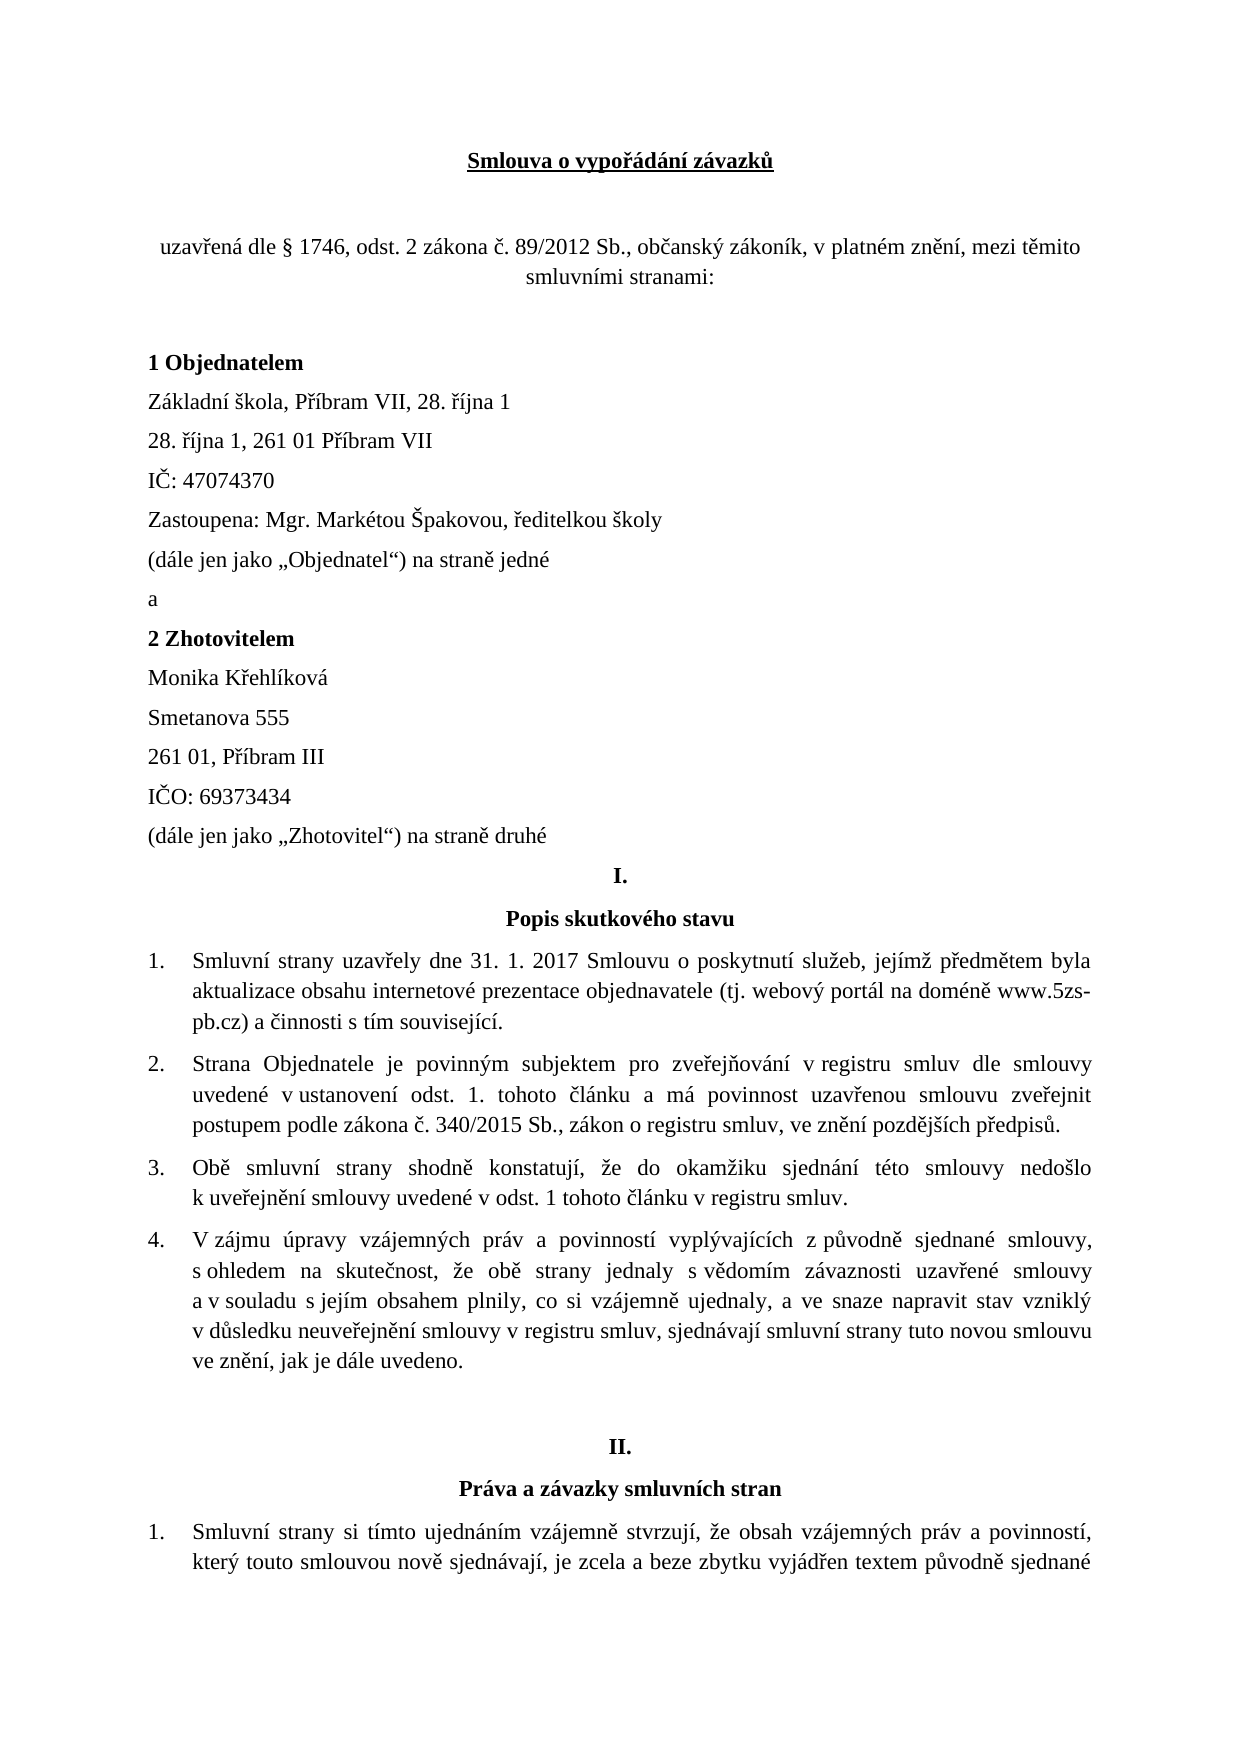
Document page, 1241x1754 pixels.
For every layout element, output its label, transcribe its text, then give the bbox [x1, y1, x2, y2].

text 1 Objednatelem Základní škola, Příbram VII, 28. října 1 28. října 1, 261 01 Příbram VII [148, 349, 1093, 454]
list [148, 1518, 1093, 1575]
text IČO: 69373434 (dále jen jako „Zhotovitel“) na straně druhé [148, 783, 1093, 849]
text IČ: 47074370 [148, 467, 1093, 493]
text I. [148, 862, 1093, 888]
text 2 Zhotovitelem [148, 625, 1093, 651]
text Práva a závazky smluvních stran [148, 1475, 1093, 1502]
list V zájmu úpravy vzájemných práv a povinností vyplývajících z původně sjednané smlouvy, s ohledem na skutečnost, že obě strany jednaly s vědomím závaznosti uzavřené smlouvy a v souladu s jejím obsahem plnily, co si vzájemně ujednaly, a ve snaze napravit stav vzniklý v důsledku neuveřejnění smlouvy v registru smluv, sjednávají smluvní strany tuto novou smlouvu ve znění, jak je dále uvedeno. [148, 1226, 1093, 1374]
text 261 01, Příbram III [148, 743, 1093, 770]
text II. [148, 1433, 1093, 1459]
list Strana Objednatele je povinným subjektem pro zveřejňování v registru smluv dle smlouvy uvedené v ustanovení odst. 1. tohoto článku a má povinnost uzavřenou smlouvu zveřejnit postupem podle zákona č. 340/2015 Sb., zákon o registru smluv, ve znění pozdějších předpisů. [148, 1050, 1093, 1137]
list Obě smluvní strany shodně konstatují, že do okamžiku sjednání této smlouvy nedošlo k uveřejnění smlouvy uvedené v odst. 1 tohoto článku v registru smluv. [148, 1153, 1093, 1210]
text Monika Křehlíková [148, 664, 1093, 691]
text uzavřená dle § 1746, odst. 2 zákona č. 89/2012 Sb., občanský zákoník, v platném znění, mezi těmito smluvními stranami: [148, 233, 1093, 289]
text Zastoupena: Mgr. Markétou Špakovou, ředitelkou školy (dále jen jako „Objednatel“) na straně jedné [148, 507, 1093, 572]
title Smlouva o vypořádání závazků [148, 148, 1093, 174]
text Popis skutkového stavu [148, 904, 1093, 931]
list Smluvní strany uzavřely dne 31. 1. 2017 Smlouvu o poskytnutí služeb, jejímž předmětem byla aktualizace obsahu internetové prezentace objednavatele (tj. webový portál na doméně www.5zs-pb.cz) a činnosti s tím související. [148, 947, 1093, 1034]
text Smetanova 555 [148, 704, 1093, 730]
text a [148, 586, 1093, 612]
